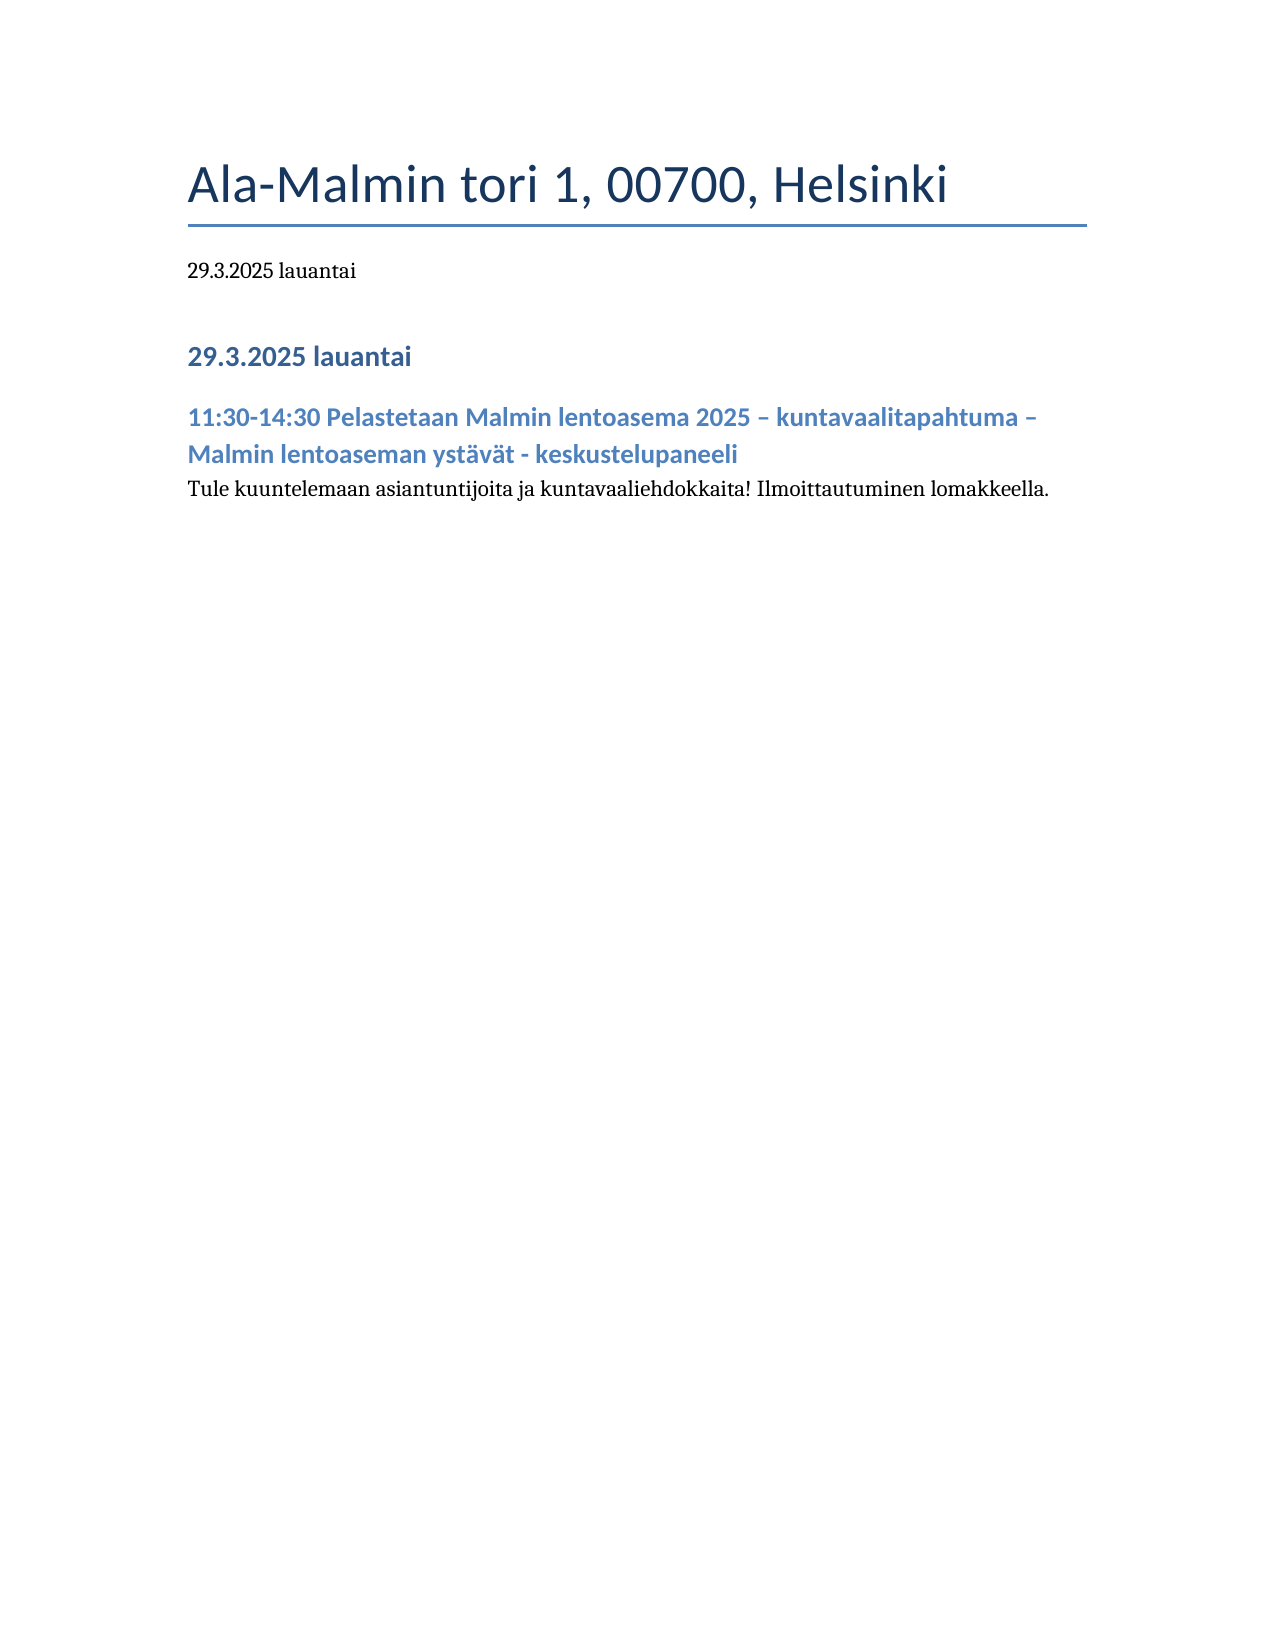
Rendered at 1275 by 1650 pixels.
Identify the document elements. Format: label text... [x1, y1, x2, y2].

subtitle 29.3.2025 lauantai [187, 338, 1087, 374]
subtitle 11:30-14:30 Pelastetaan Malmin lentoasema 2025 – kuntavaalitapahtuma – Malmin lentoaseman ystävät - keskustelupaneeli [187, 400, 1087, 471]
text 29.3.2025 lauantai [187, 258, 1087, 284]
title Ala-Malmin tori 1, 00700, Helsinki [187, 150, 1087, 227]
text Tule kuuntelemaan asiantuntijoita ja kuntavaaliehdokkaita! Ilmoittautuminen lomakkeella. [187, 476, 1087, 502]
